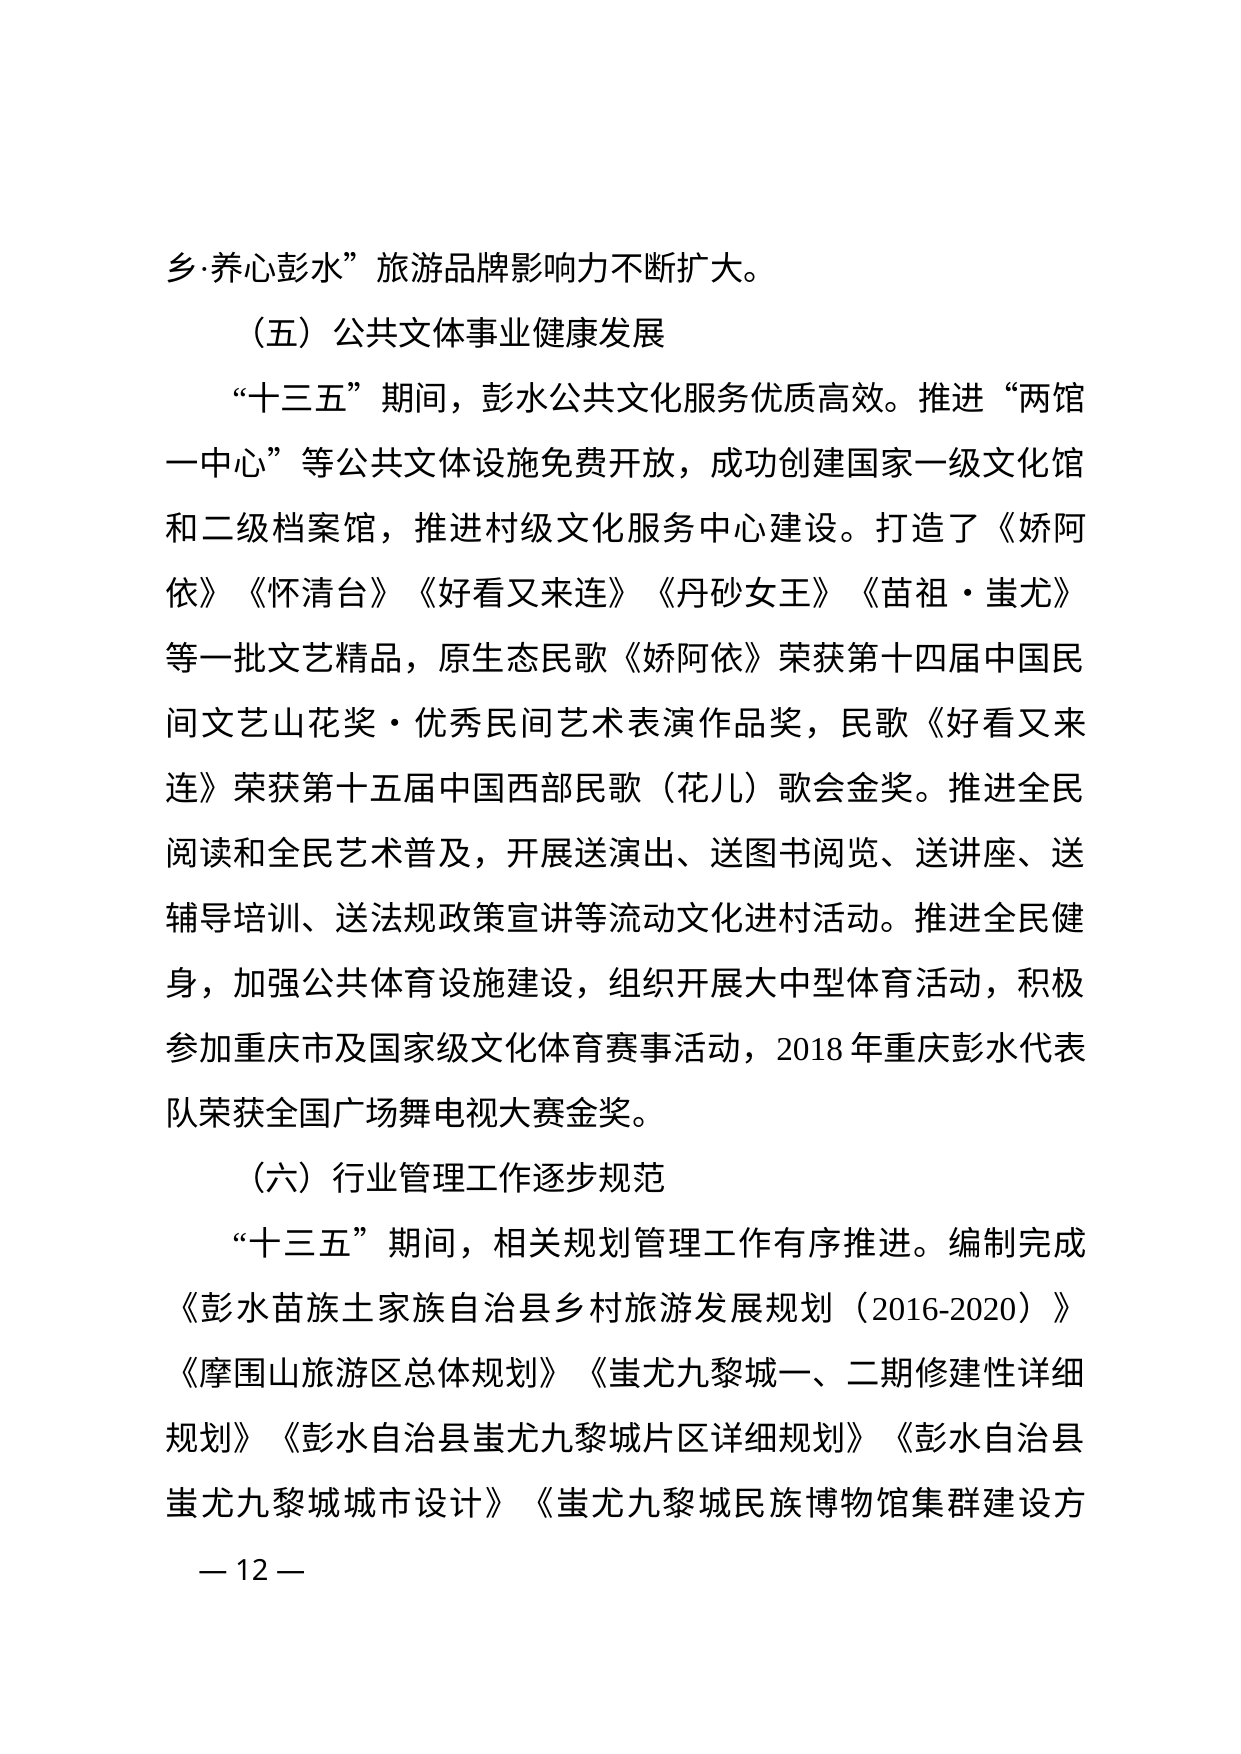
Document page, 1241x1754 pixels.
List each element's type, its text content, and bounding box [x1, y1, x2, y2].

subtitle （五）公共文体事业健康发展 [165, 298, 1087, 363]
text “十三五”期间，彭水公共文化服务优质高效。推进“两馆一中心”等公共文体设施免费开放，成功创建国家一级文化馆和二级档案馆，推进村级文化服务中心建设。打造了《娇阿依》《怀清台》《好看又来连》《丹砂女王》《苗祖•蚩尤》等一批文艺精品，原生态民歌《娇阿依》荣获第十四届中国民间文艺山花奖•优秀民间艺术表演作品奖，民歌《好看又来连》荣获第十五届中国西部民歌（花儿）歌会金奖。推进全民阅读和全民艺术普及，开展送演出、送图书阅览、送讲座、送辅导培训、送法规政策宣讲等流动文化进村活动。推进全民健身，加强公共体育设施建设，组织开展大中型体育活动，积极参加重庆市及国家级文化体育赛事活动，2018年重庆彭水代表队荣获全国广场舞电视大赛金奖。 [165, 363, 1087, 1143]
subtitle （六）行业管理工作逐步规范 [165, 1143, 1087, 1208]
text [165, 233, 1087, 298]
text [165, 1208, 1087, 1533]
